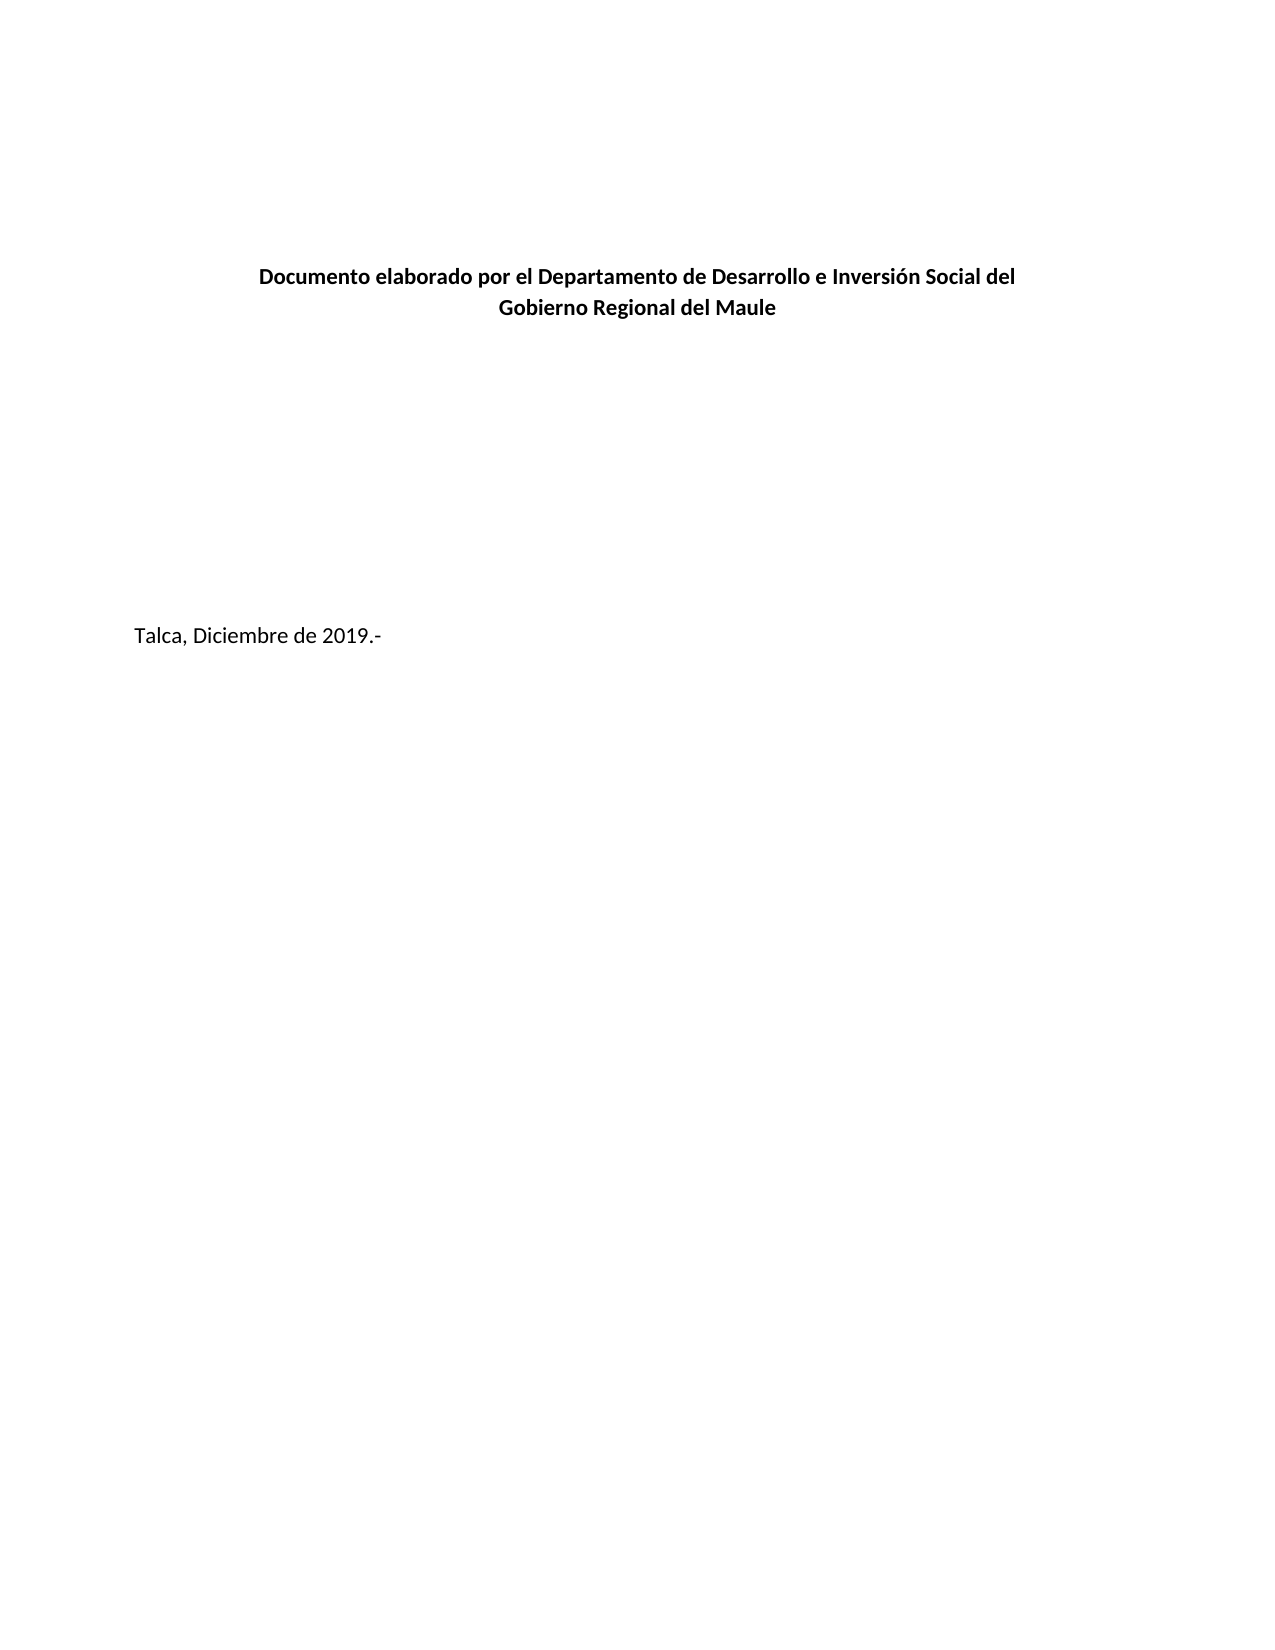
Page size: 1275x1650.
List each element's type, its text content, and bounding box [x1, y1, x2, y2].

text Documento elaborado por el Departamento de Desarrollo e Inversión Social del Gobierno Regional del Maule [252, 262, 1023, 321]
text Talca, Diciembre de 2019.- [134, 621, 1141, 649]
